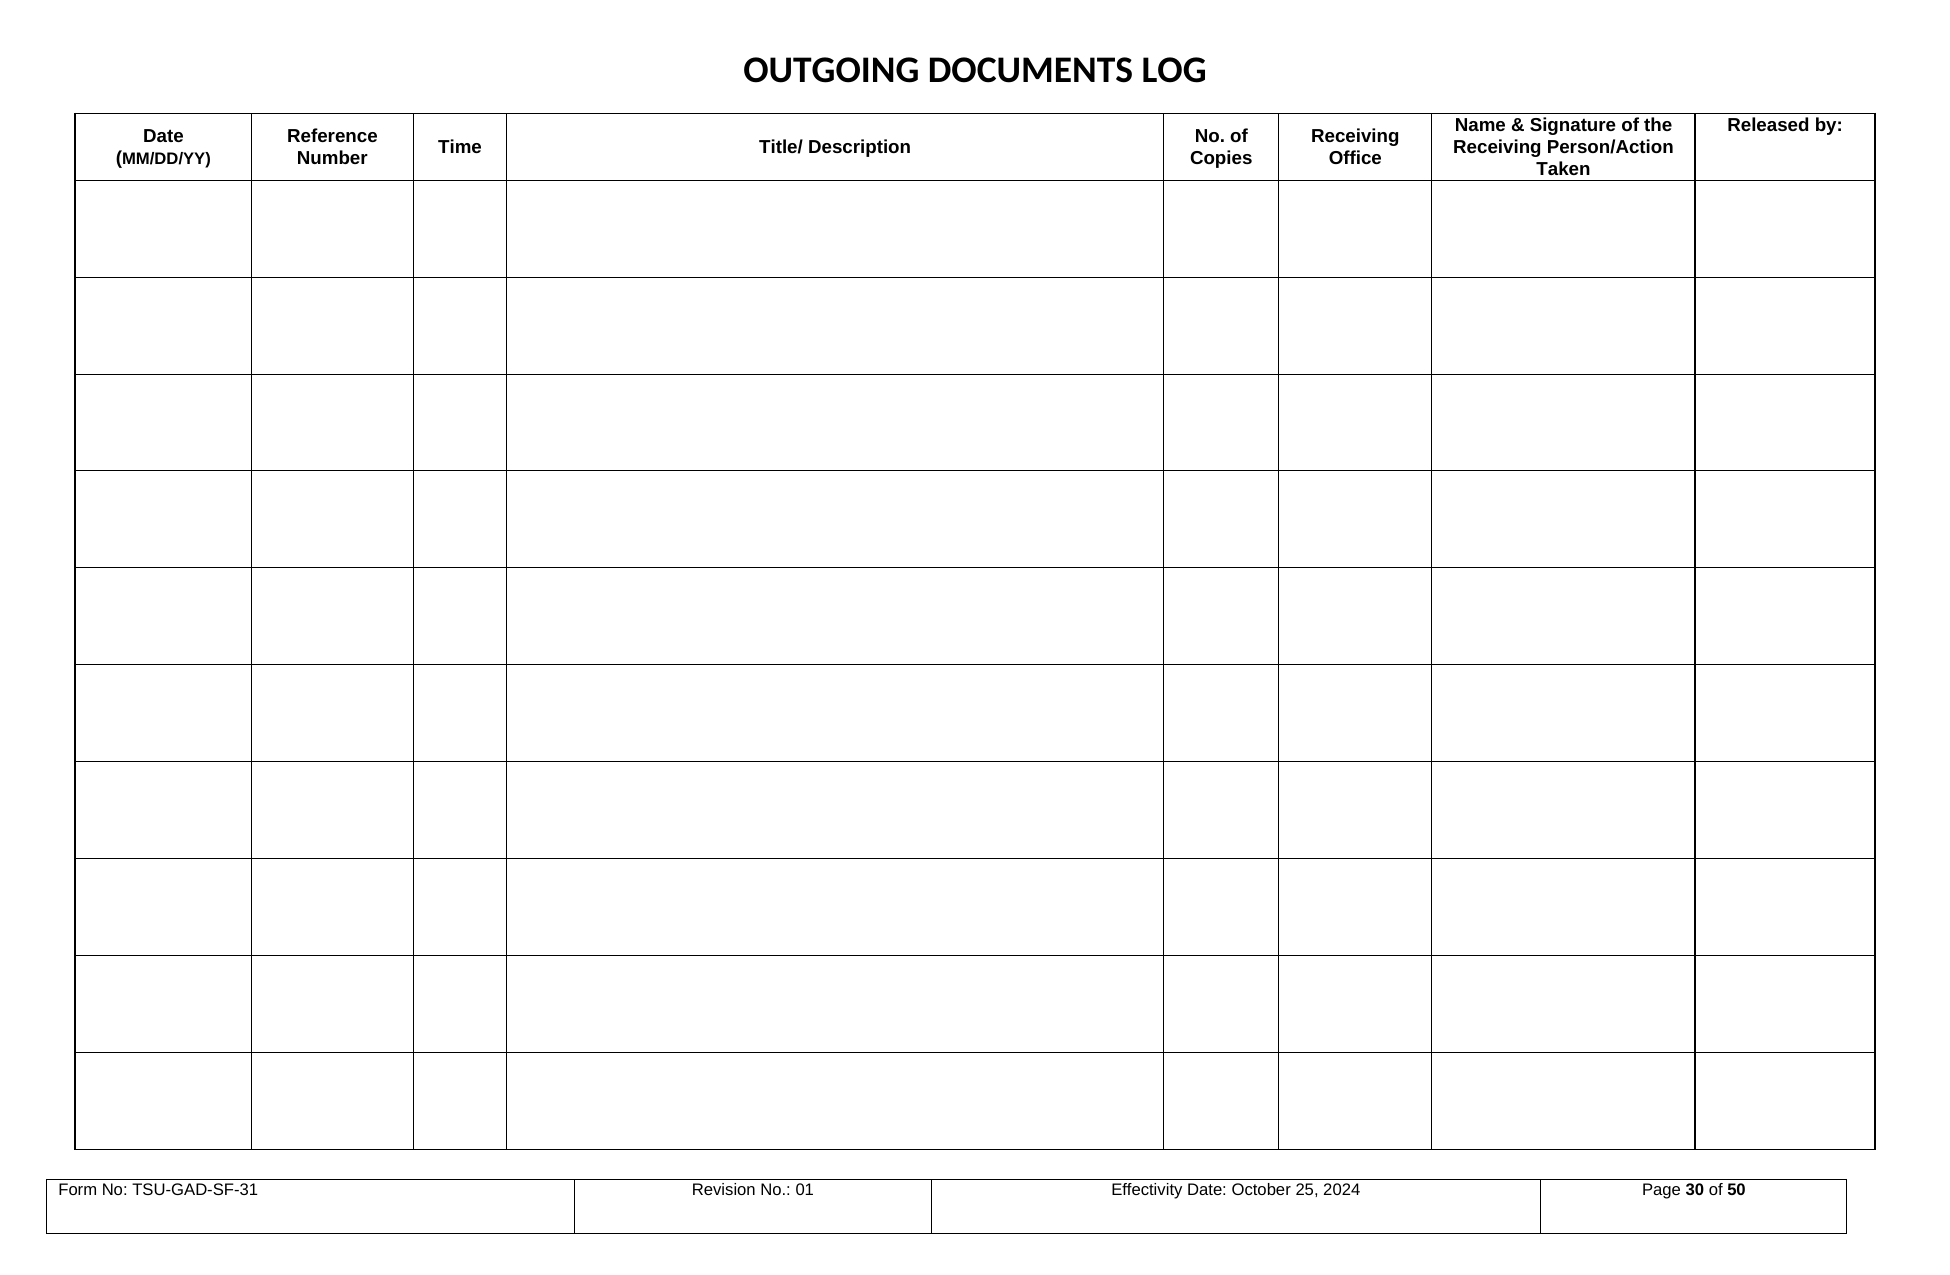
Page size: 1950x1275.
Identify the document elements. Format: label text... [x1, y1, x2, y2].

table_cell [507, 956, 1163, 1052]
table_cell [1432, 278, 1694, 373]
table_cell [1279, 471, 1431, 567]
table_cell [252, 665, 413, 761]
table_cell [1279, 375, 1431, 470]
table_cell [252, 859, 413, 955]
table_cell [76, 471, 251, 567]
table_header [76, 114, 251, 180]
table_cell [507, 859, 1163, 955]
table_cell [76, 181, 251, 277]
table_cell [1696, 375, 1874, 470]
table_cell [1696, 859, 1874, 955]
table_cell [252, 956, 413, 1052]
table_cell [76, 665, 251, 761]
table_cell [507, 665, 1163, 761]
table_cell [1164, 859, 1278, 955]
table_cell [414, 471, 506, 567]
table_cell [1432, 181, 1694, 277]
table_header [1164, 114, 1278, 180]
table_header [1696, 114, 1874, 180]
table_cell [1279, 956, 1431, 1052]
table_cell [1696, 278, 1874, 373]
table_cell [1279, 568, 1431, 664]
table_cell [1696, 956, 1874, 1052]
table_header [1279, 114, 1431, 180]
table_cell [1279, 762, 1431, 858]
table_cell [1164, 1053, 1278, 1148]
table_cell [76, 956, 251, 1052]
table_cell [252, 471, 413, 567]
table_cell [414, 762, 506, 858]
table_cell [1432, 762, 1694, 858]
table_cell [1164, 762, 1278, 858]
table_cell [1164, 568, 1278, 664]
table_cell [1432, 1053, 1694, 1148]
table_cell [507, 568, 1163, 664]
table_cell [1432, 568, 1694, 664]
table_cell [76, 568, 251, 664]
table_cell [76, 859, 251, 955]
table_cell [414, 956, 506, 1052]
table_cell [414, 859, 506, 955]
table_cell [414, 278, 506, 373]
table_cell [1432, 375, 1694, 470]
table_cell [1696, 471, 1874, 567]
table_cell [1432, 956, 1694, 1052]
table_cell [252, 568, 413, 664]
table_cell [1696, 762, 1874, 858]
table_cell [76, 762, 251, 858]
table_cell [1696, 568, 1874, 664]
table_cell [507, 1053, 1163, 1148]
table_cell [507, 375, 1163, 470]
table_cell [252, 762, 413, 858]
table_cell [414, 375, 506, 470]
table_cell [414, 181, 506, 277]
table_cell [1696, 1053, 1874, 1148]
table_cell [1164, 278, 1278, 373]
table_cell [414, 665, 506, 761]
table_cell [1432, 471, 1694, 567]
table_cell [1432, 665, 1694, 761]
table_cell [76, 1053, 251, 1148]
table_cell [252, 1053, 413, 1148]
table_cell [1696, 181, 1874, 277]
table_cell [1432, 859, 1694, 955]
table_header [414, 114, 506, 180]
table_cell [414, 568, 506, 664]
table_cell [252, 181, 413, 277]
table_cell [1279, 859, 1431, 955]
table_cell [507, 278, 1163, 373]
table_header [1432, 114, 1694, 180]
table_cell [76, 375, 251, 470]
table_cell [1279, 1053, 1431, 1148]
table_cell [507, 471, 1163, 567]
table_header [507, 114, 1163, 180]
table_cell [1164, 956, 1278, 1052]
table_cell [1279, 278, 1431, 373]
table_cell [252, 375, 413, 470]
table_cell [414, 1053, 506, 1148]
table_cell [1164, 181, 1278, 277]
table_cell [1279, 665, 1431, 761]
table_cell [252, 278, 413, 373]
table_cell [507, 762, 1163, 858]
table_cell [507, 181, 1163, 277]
text OUTGOING DOCUMENTS LOG [75, 46, 1875, 92]
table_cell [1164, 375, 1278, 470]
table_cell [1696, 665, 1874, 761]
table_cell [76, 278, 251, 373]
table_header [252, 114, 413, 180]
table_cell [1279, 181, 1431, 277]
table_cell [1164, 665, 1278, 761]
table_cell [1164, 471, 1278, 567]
